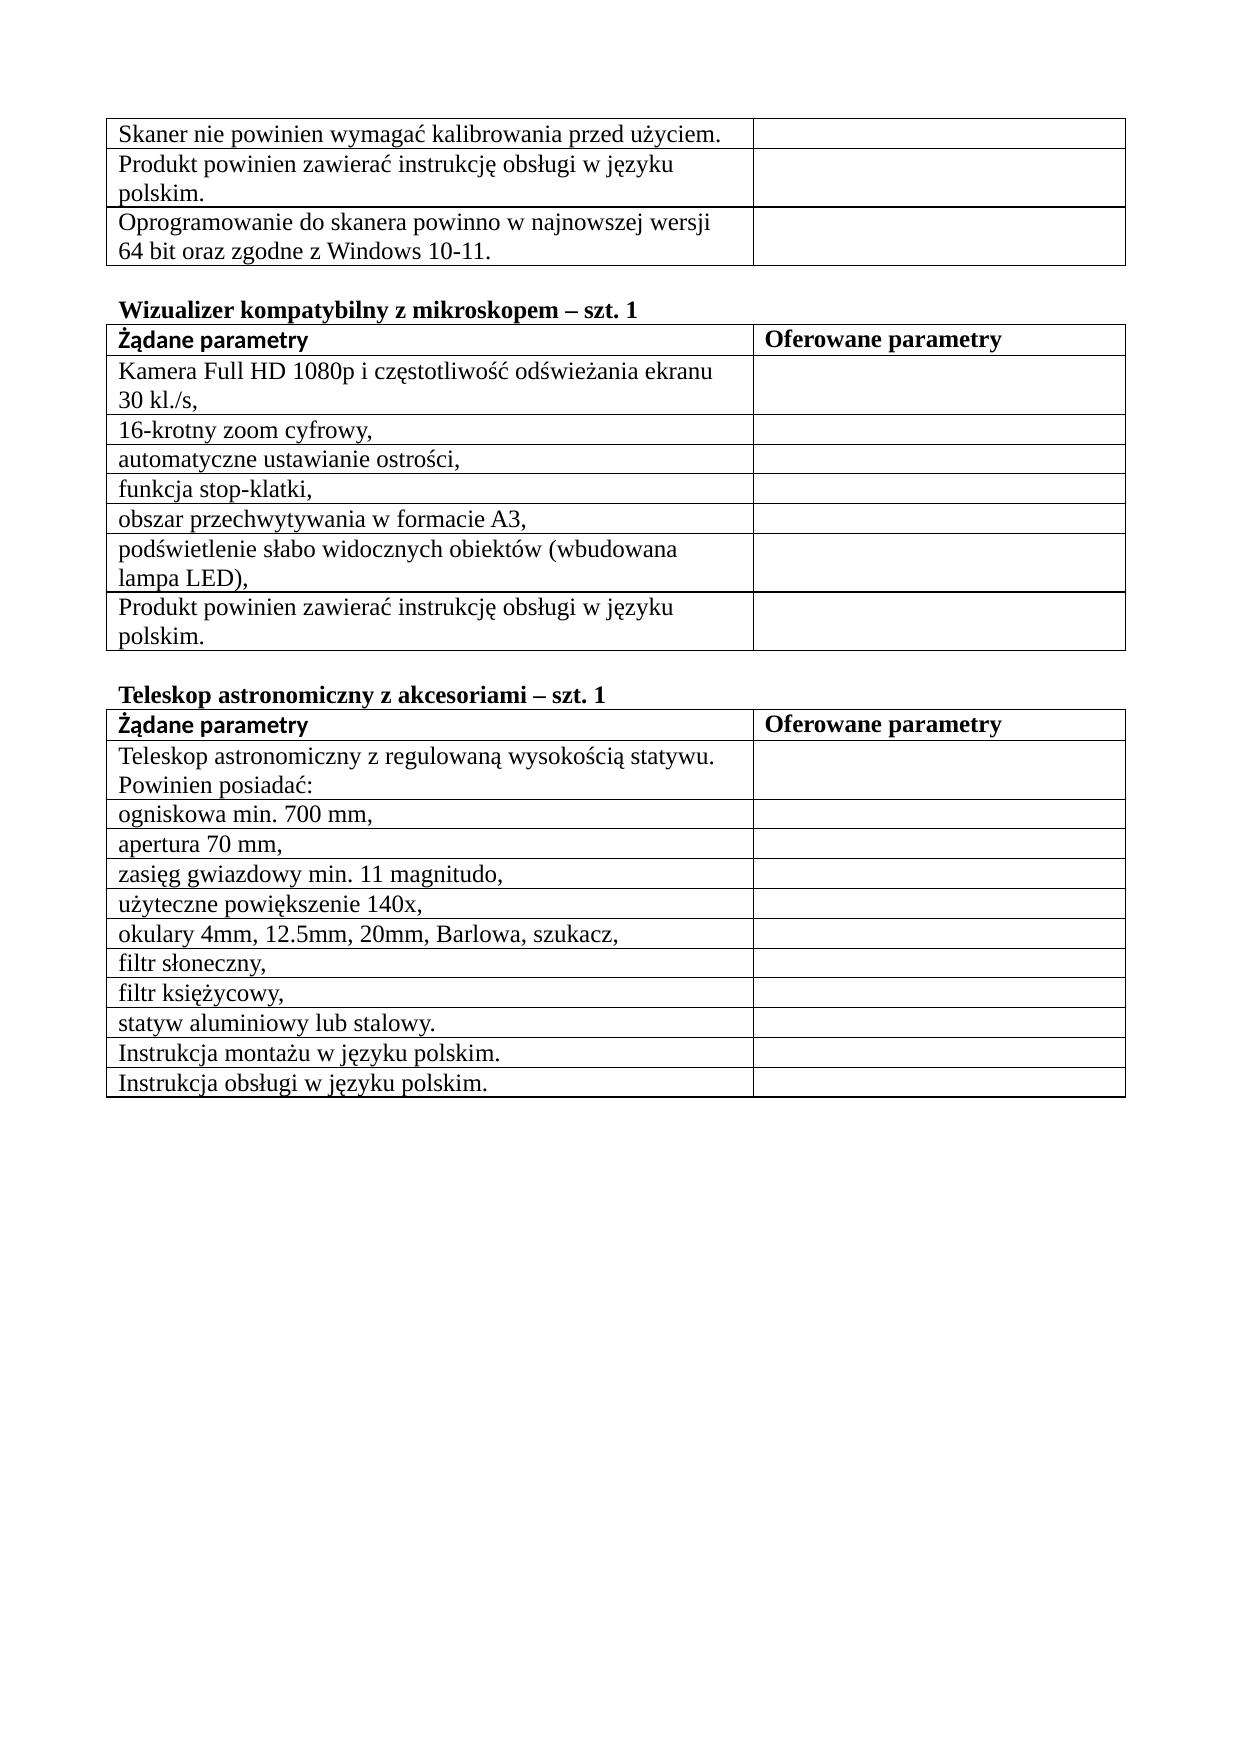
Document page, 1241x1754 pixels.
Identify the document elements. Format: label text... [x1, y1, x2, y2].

table_cell automatyczne ustawianie ostrości, [107, 445, 753, 473]
table_cell [754, 1038, 1125, 1067]
text Teleskop astronomiczny z akcesoriami – szt. 1 [118, 680, 1122, 708]
table_cell użyteczne powiększenie 140x, [107, 889, 753, 918]
table_cell Kamera Full HD 1080p i częstotliwość odświeżania ekranu 30 kl./s, [107, 356, 753, 414]
table_cell [754, 356, 1125, 414]
table_cell [754, 829, 1125, 858]
table_cell [754, 889, 1125, 918]
table_cell Oprogramowanie do skanera powinno w najnowszej wersji 64 bit oraz zgodne z Windows 10-11. [107, 208, 753, 265]
table_cell [754, 741, 1125, 798]
table_cell [754, 415, 1125, 443]
table_cell statyw aluminiowy lub stalowy. [107, 1008, 753, 1037]
table_cell [754, 149, 1125, 206]
table_cell Instrukcja montażu w języku polskim. [107, 1038, 753, 1067]
table_cell Skaner nie powinien wymagać kalibrowania przed użyciem. [107, 119, 753, 148]
table_cell funkcja stop-klatki, [107, 474, 753, 503]
text Wizualizer kompatybilny z mikroskopem – szt. 1 [118, 295, 1122, 323]
table_cell [754, 1008, 1125, 1037]
table_cell ogniskowa min. 700 mm, [107, 800, 753, 828]
table_cell okulary 4mm, 12.5mm, 20mm, Barlowa, szukacz, [107, 919, 753, 947]
table_cell obszar przechwytywania w formacie A3, [107, 504, 753, 533]
table_cell 16-krotny zoom cyfrowy, [107, 415, 753, 443]
table_cell [754, 593, 1125, 650]
table_cell [754, 208, 1125, 265]
table_header Oferowane parametry [754, 325, 1125, 355]
table_cell filtr słoneczny, [107, 949, 753, 977]
table_cell [754, 859, 1125, 888]
table_header Żądane parametry [107, 325, 753, 355]
table_cell [754, 919, 1125, 947]
table_cell apertura 70 mm, [107, 829, 753, 858]
table_cell [754, 800, 1125, 828]
table_cell filtr księżycowy, [107, 978, 753, 1007]
table_cell [754, 119, 1125, 148]
table_cell [754, 1068, 1125, 1096]
table_cell [754, 949, 1125, 977]
table_cell [754, 504, 1125, 533]
table_cell [754, 534, 1125, 591]
table_header Oferowane parametry [754, 710, 1125, 740]
table_cell zasięg gwiazdowy min. 11 magnitudo, [107, 859, 753, 888]
table_cell Produkt powinien zawierać instrukcję obsługi w języku polskim. [107, 149, 753, 206]
table_cell Teleskop astronomiczny z regulowaną wysokością statywu. Powinien posiadać: [107, 741, 753, 798]
table_cell podświetlenie słabo widocznych obiektów (wbudowana lampa LED), [107, 534, 753, 591]
table_cell Produkt powinien zawierać instrukcję obsługi w języku polskim. [107, 593, 753, 650]
table_cell [754, 978, 1125, 1007]
table_cell [754, 445, 1125, 473]
table_cell [754, 474, 1125, 503]
table_cell Instrukcja obsługi w języku polskim. [107, 1068, 753, 1096]
table_header Żądane parametry [107, 710, 753, 740]
